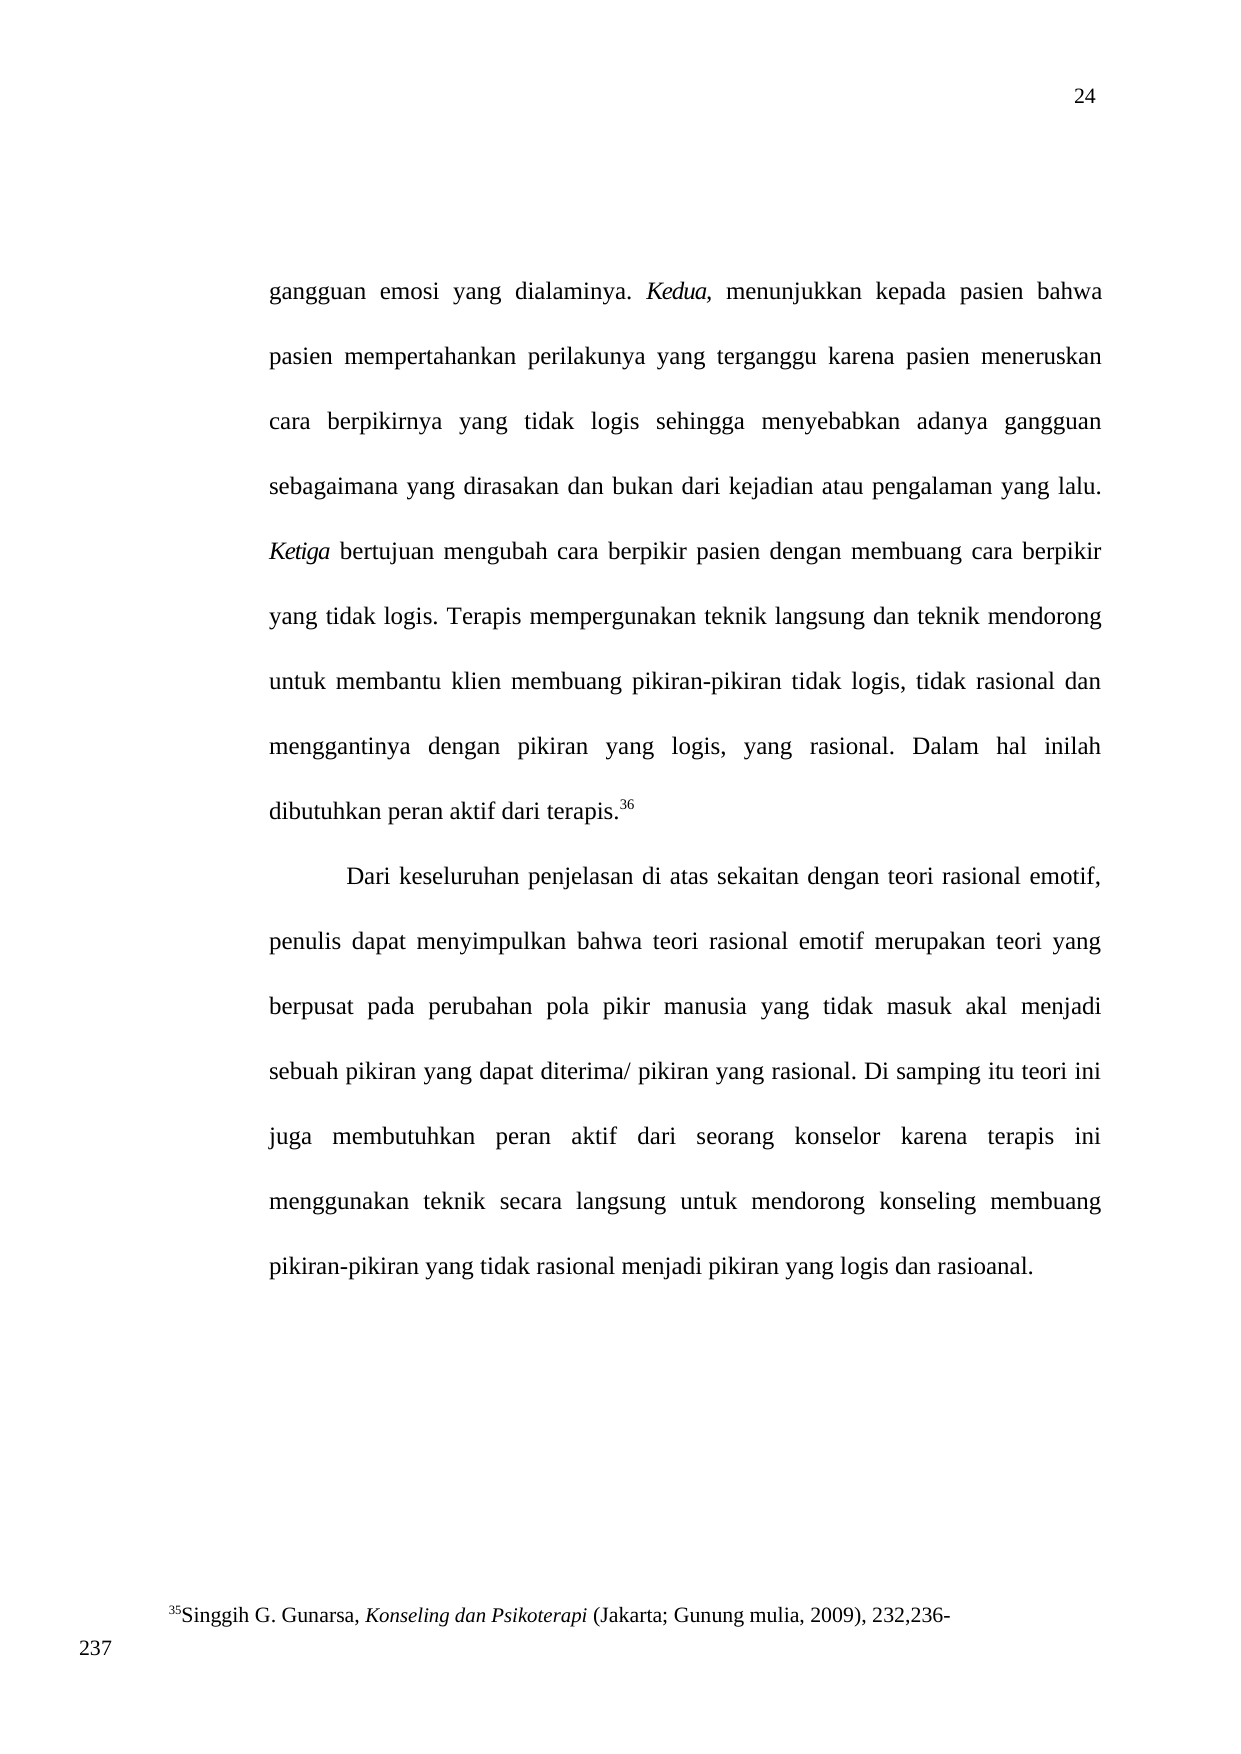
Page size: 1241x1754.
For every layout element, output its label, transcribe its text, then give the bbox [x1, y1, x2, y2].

text Dari keseluruhan penjelasan di atas sekaitan dengan teori rasional emotif, penulis dapat menyimpulkan bahwa teori rasional emotif merupakan teori yang berpusat pada perubahan pola pikir manusia yang tidak masuk akal menjadi sebuah pikiran yang dapat diterima/ pikiran yang rasional. Di samping itu teori ini juga membutuhkan peran aktif dari seorang konselor karena terapis ini menggunakan teknik secara langsung untuk mendorong konseling membuang pikiran-pikiran yang tidak rasional menjadi pikiran yang logis dan rasioanal. [269, 832, 1102, 1287]
text gangguan emosi yang dialaminya. Kedua, menunjukkan kepada pasien bahwa pasien mempertahankan perilakunya yang terganggu karena pasien meneruskan cara berpikirnya yang tidak logis sehingga menyebabkan adanya gangguan sebagaimana yang dirasakan dan bukan dari kejadian atau pengalaman yang lalu. Ketiga bertujuan mengubah cara berpikir pasien dengan membuang cara berpikir yang tidak logis. Terapis mempergunakan teknik langsung dan teknik mendorong untuk membantu klien membuang pikiran-pikiran tidak logis, tidak rasional dan menggantinya dengan pikiran yang logis, yang rasional. Dalam hal inilah dibutuhkan peran aktif dari terapis.36 [269, 247, 1102, 832]
